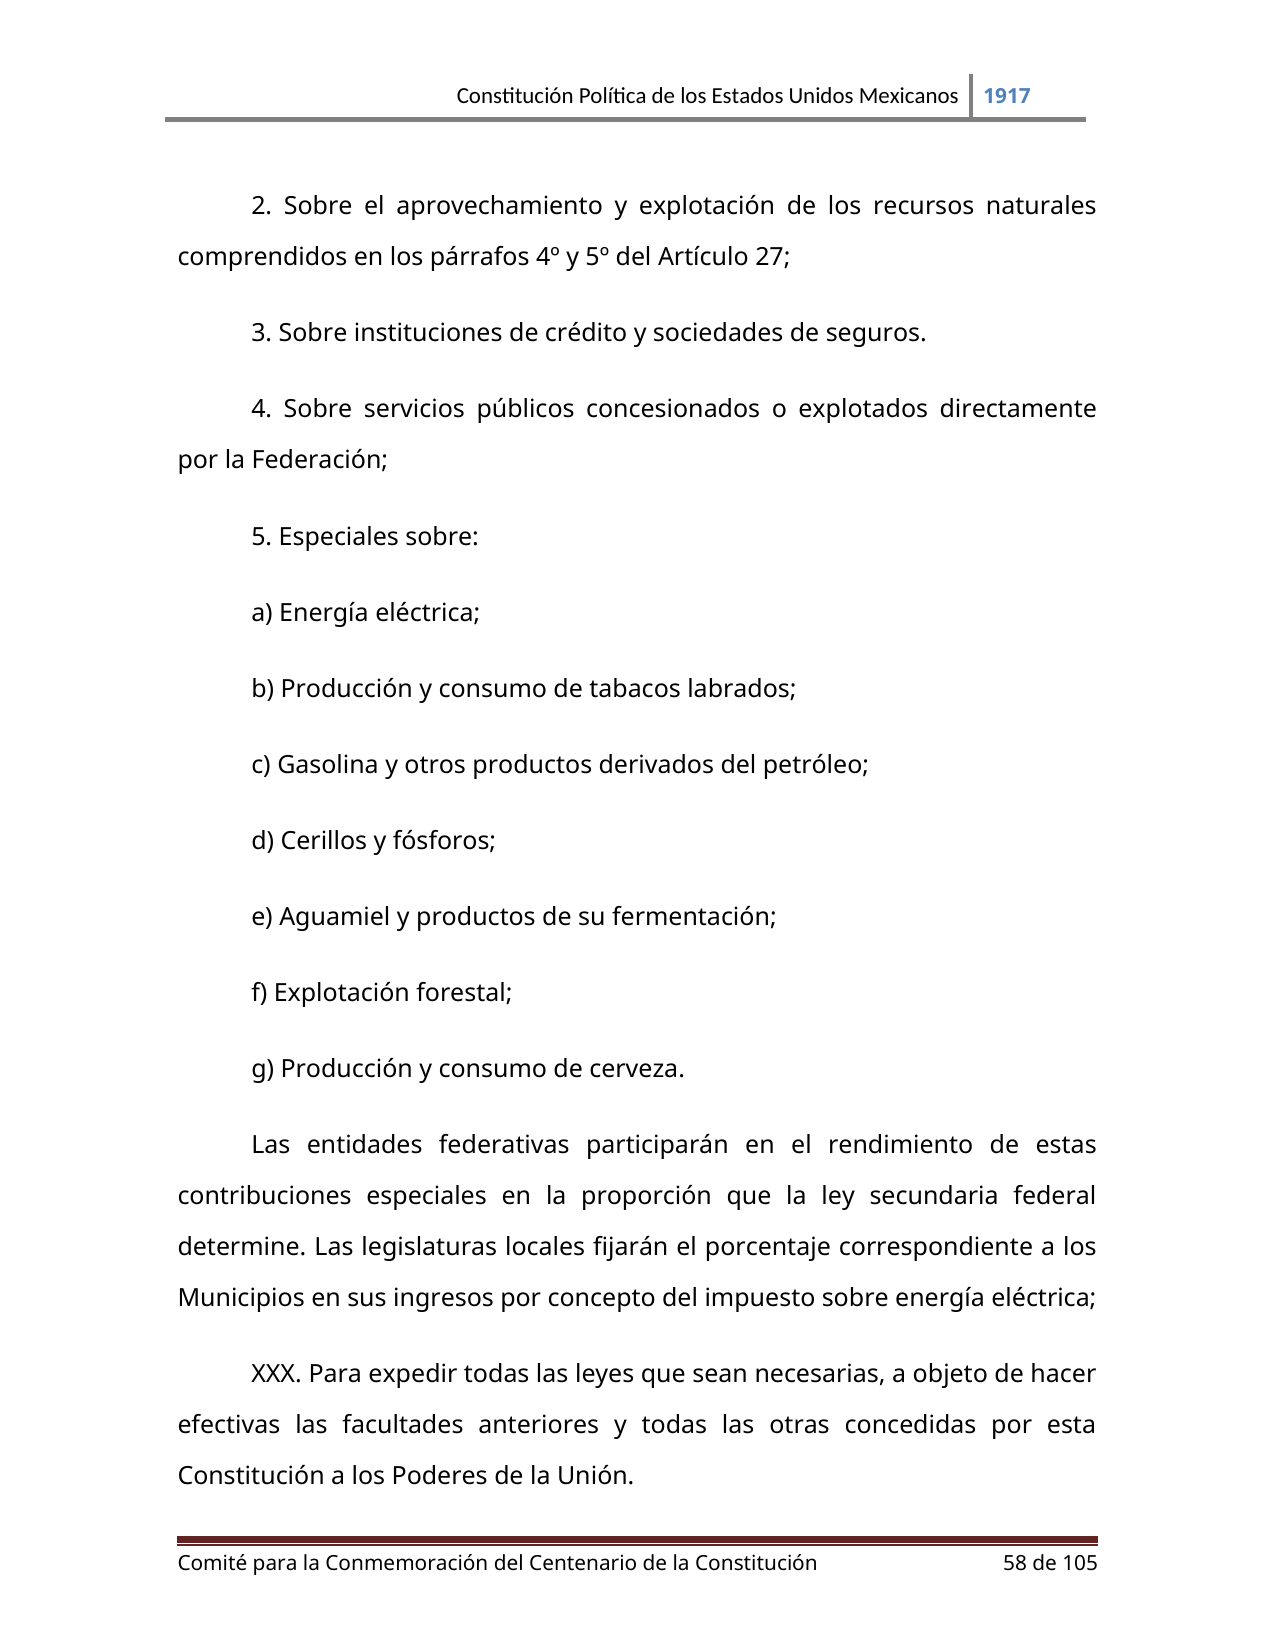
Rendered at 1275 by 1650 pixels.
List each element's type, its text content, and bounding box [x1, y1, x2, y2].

text f) Explotación forestal; [177, 974, 1098, 1008]
text a) Energía eléctrica; [177, 594, 1098, 628]
text 5. Especiales sobre: [177, 518, 1098, 552]
text g) Producción y consumo de cerveza. [177, 1051, 1098, 1084]
text b) Producción y consumo de tabacos labrados; [177, 670, 1098, 704]
text 2. Sobre el aprovechamiento y explotación de los recursos naturales comprendidos en los párrafos 4º y 5º del Artículo 27; [177, 188, 1098, 273]
text e) Aguamiel y productos de su fermentación; [177, 898, 1098, 932]
text XXX. Para expedir todas las leyes que sean necesarias, a objeto de hacer efectivas las facultades anteriores y todas las otras concedidas por esta Constitución a los Poderes de la Unión. [177, 1356, 1098, 1492]
text 4. Sobre servicios públicos concesionados o explotados directamente por la Federación; [177, 391, 1098, 476]
text Las entidades federativas participarán en el rendimiento de estas contribuciones especiales en la proporción que la ley secundaria federal determine. Las legislaturas locales fijarán el porcentaje correspondiente a los Municipios en sus ingresos por concepto del impuesto sobre energía eléctrica; [177, 1127, 1098, 1314]
text c) Gasolina y otros productos derivados del petróleo; [177, 746, 1098, 780]
text 3. Sobre instituciones de crédito y sociedades de seguros. [177, 315, 1098, 349]
text d) Cerillos y fósforos; [177, 822, 1098, 856]
